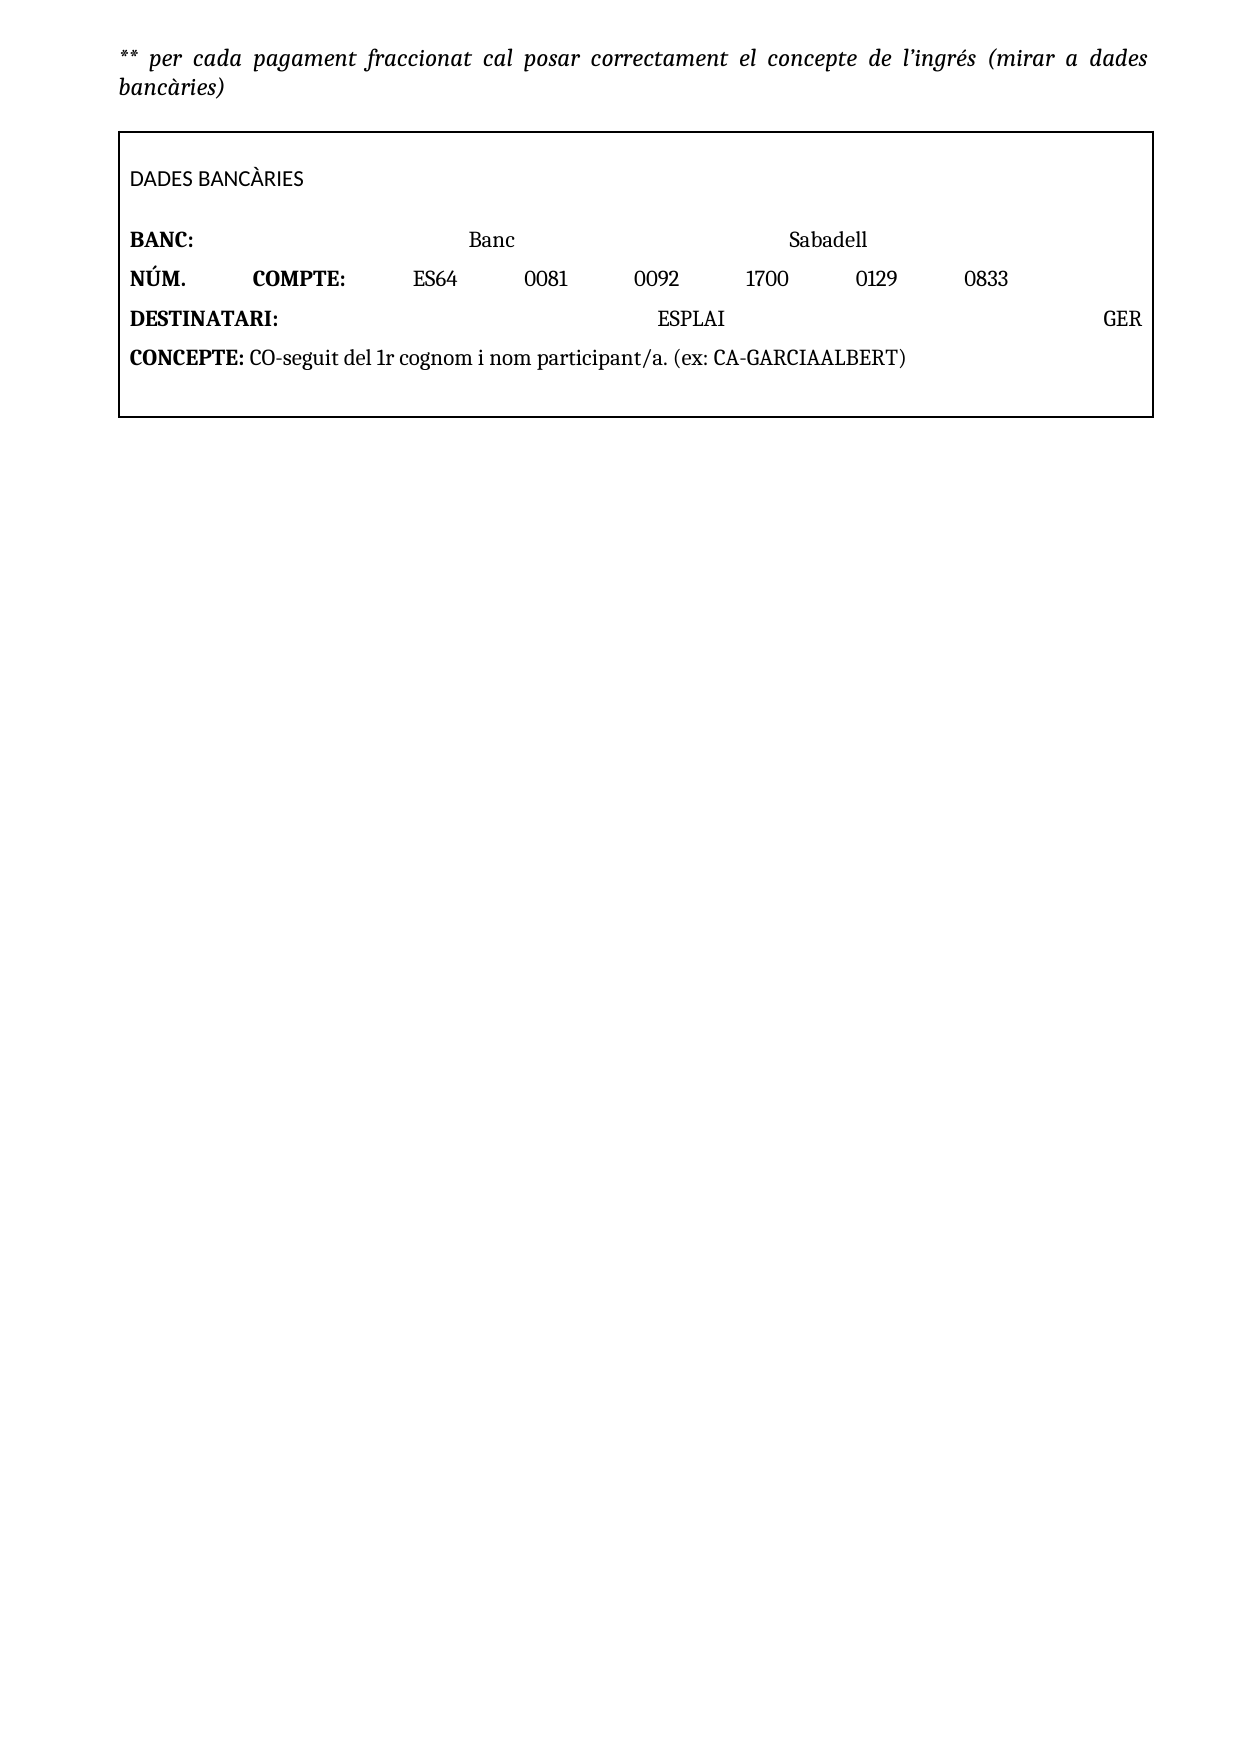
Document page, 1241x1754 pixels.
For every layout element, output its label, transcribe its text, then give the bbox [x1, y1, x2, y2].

text ** per cada pagament fraccionat cal posar correctament el concepte de l’ingrés (mirar a dades bancàries) [118, 44, 1152, 102]
